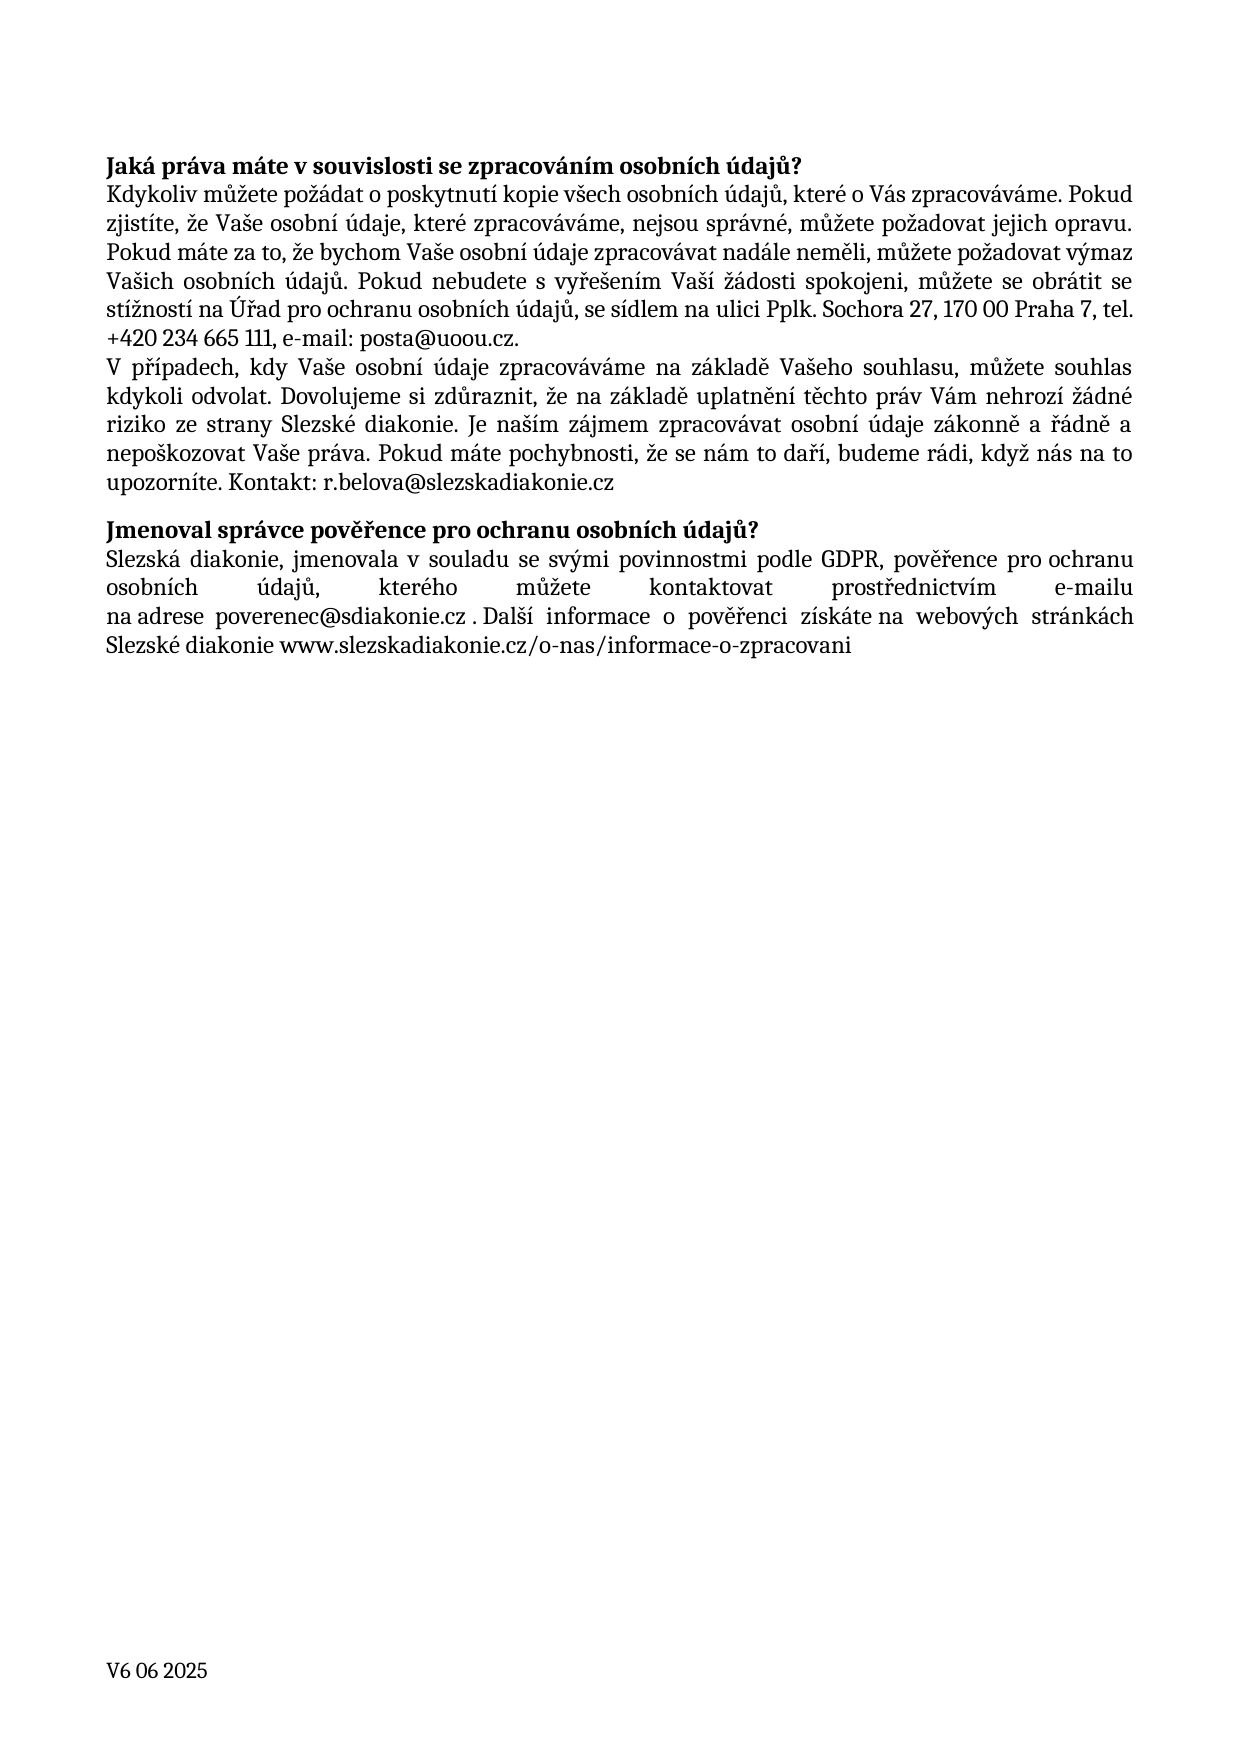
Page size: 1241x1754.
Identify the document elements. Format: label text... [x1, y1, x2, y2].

text Kdykoliv můžete požádat o poskytnutí kopie všech osobních údajů, které o Vás zpracováváme. Pokud zjistíte, že Vaše osobní údaje, které zpracováváme, nejsou správné, můžete požadovat jejich opravu. Pokud máte za to, že bychom Vaše osobní údaje zpracovávat nadále neměli, můžete požadovat výmaz Vašich osobních údajů. Pokud nebudete s vyřešením Vaší žádosti spokojeni, můžete se obrátit se stížností na Úřad pro ochranu osobních údajů, se sídlem na ulici Pplk. Sochora 27, 170 00 Praha 7, tel. +420 234 665 111, e-mail: posta@uoou.cz. [106, 180, 1134, 353]
text V případech, kdy Vaše osobní údaje zpracováváme na základě Vašeho souhlasu, můžete souhlas kdykoli odvolat. Dovolujeme si zdůraznit, že na základě uplatnění těchto práv Vám nehrozí žádné riziko ze strany Slezské diakonie. Je naším zájmem zpracovávat osobní údaje zákonně a řádně a nepoškozovat Vaše práva. Pokud máte pochybnosti, že se nám to daří, budeme rádi, když nás na to upozorníte. Kontakt: r.belova@slezskadiakonie.cz [106, 353, 1134, 497]
text Jaká práva máte v souvislosti se zpracováním osobních údajů? [106, 152, 1134, 180]
text Jmenoval správce pověřence pro ochranu osobních údajů? [106, 516, 1134, 544]
text Slezská diakonie, jmenovala v souladu se svými povinnostmi podle GDPR, pověřence pro ochranu osobních údajů, kterého můžete kontaktovat prostřednictvím e-mailu na adrese poverenec@sdiakonie.cz . Další informace o pověřenci získáte na webových stránkách Slezské diakonie www.slezskadiakonie.cz/o-nas/informace-o-zpracovani [106, 544, 1134, 659]
